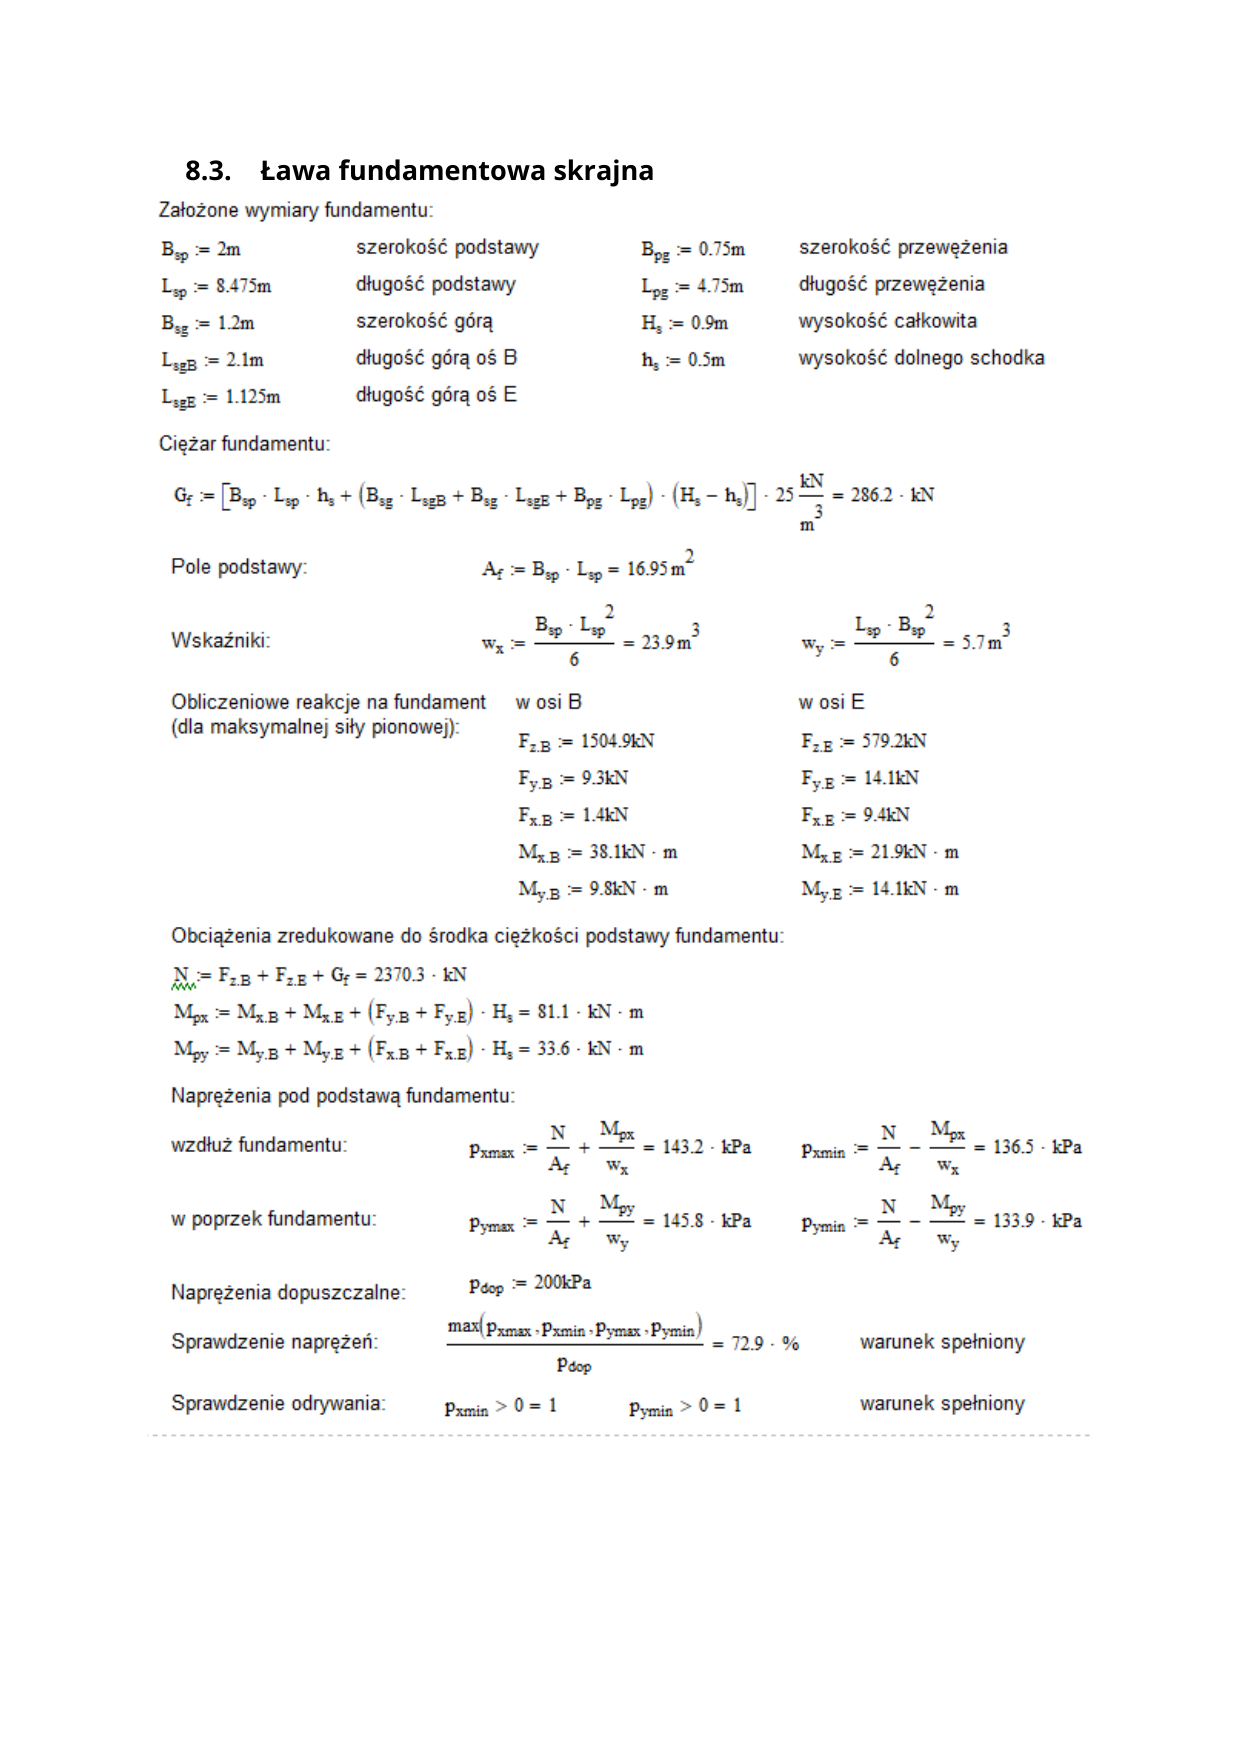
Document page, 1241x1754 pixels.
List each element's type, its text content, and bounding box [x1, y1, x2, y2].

subtitle Ława fundamentowa skrajna [185, 152, 1093, 189]
picture [147, 191, 1093, 1438]
